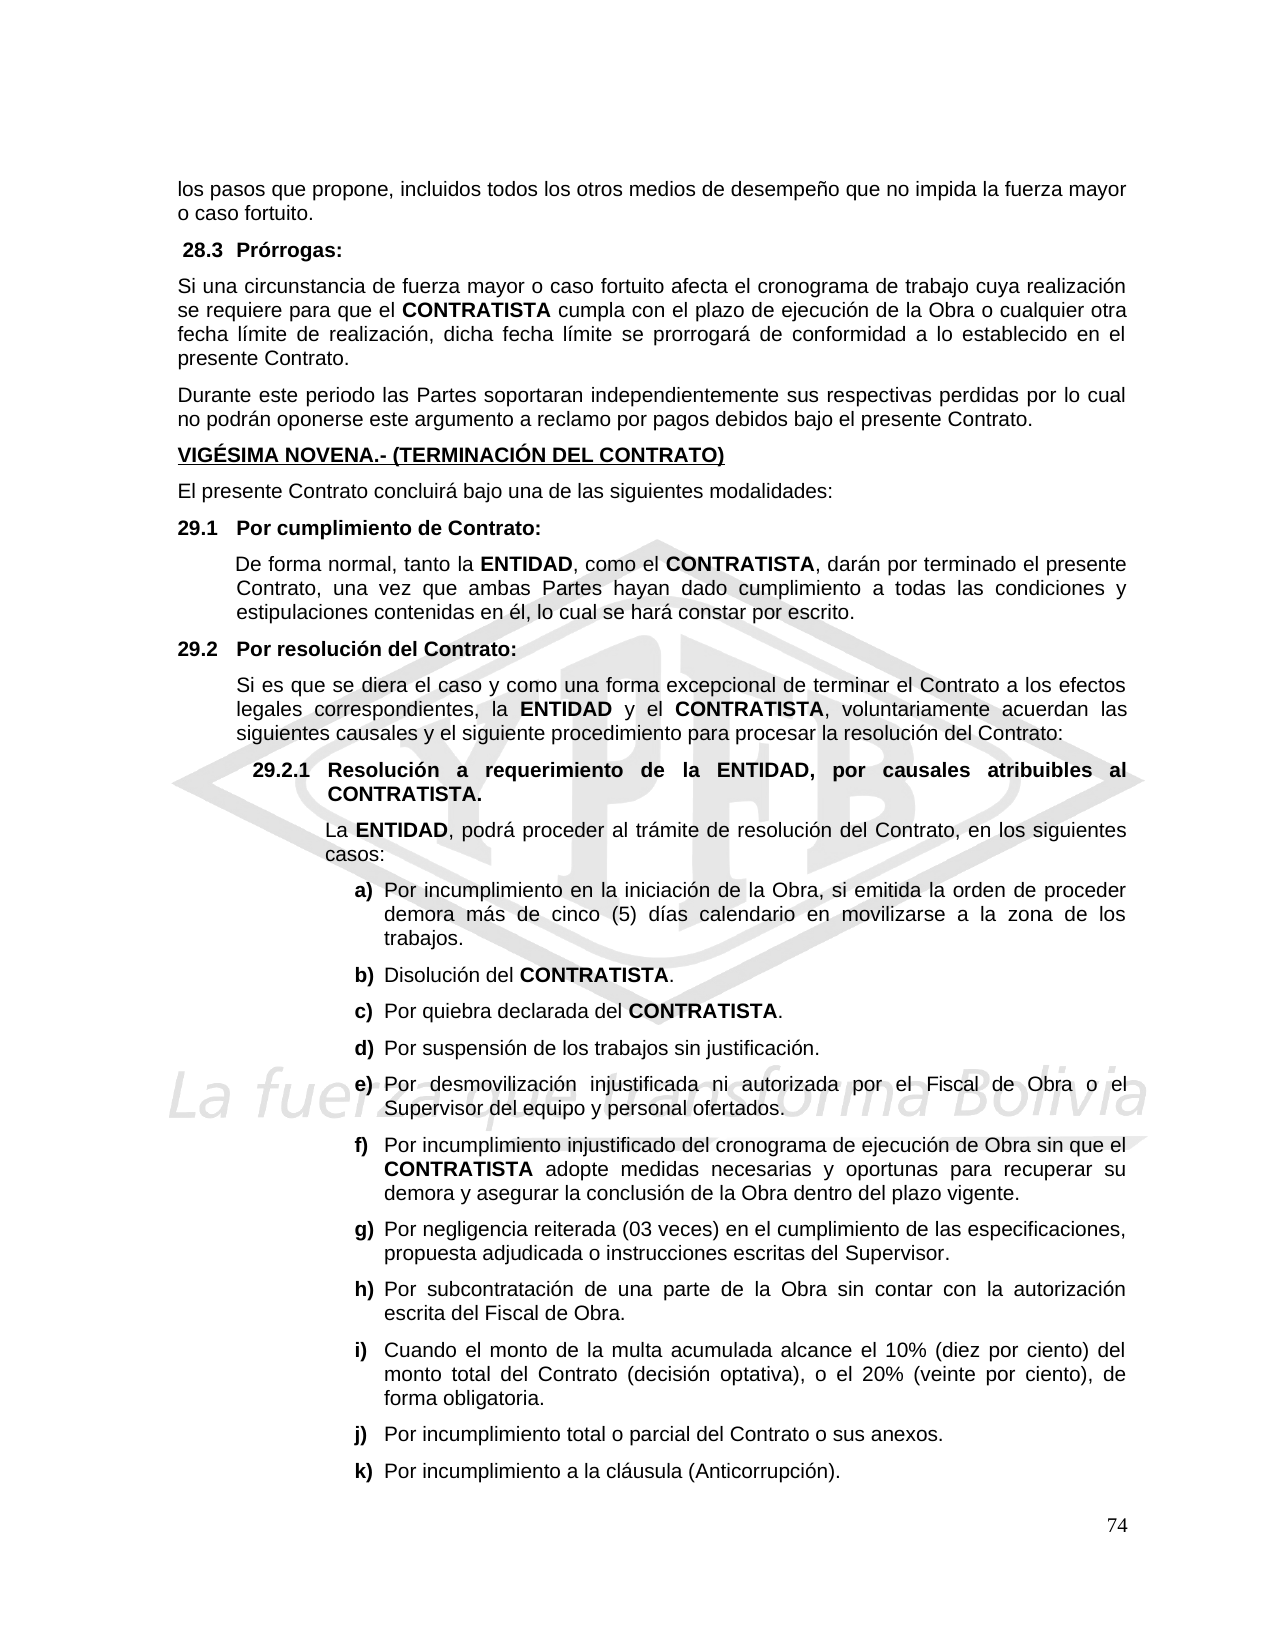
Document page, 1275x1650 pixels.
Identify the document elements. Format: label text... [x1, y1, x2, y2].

list Por incumplimiento a la cláusula (Anticorrupción). [354, 1458, 1127, 1482]
text El presente Contrato concluirá bajo una de las siguientes modalidades: [177, 479, 1127, 503]
list Por incumplimiento injustificado del cronograma de ejecución de Obra sin que el CONTRATISTA adopte medidas necesarias y oportunas para recuperar su demora y asegurar la conclusión de la Obra dentro del plazo vigente. [354, 1132, 1127, 1204]
list Por incumplimiento en la iniciación de la Obra, si emitida la orden de proceder demora más de cinco (5) días calendario en movilizarse a la zona de los trabajos. [354, 878, 1127, 950]
list Por quiebra declarada del CONTRATISTA. [354, 999, 1127, 1023]
text 29.2.1 Resolución a requerimiento de la ENTIDAD, por causales atribuibles al CONTRATISTA. [252, 757, 1127, 805]
list Disolución del CONTRATISTA. [354, 963, 1127, 987]
text VIGÉSIMA NOVENA.- (TERMINACIÓN DEL CONTRATO) [177, 443, 1127, 467]
list Prórrogas: [182, 238, 1127, 262]
text De forma normal, tanto la ENTIDAD, como el CONTRATISTA, darán por terminado el presente Contrato, una vez que ambas Partes hayan dado cumplimiento a todas las condiciones y estipulaciones contenidas en él, lo cual se hará constar por escrito. [235, 552, 1127, 624]
text 29.2 Por resolución del Contrato: [177, 637, 1127, 661]
list Cuando el monto de la multa acumulada alcance el 10% (diez por ciento) del monto total del Contrato (decisión optativa), o el 20% (veinte por ciento), de forma obligatoria. [354, 1338, 1127, 1409]
list Por subcontratación de una parte de la Obra sin contar con la autorización escrita del Fiscal de Obra. [354, 1277, 1127, 1325]
list Por incumplimiento total o parcial del Contrato o sus anexos. [354, 1422, 1127, 1446]
text La ENTIDAD, podrá proceder al trámite de resolución del Contrato, en los siguientes casos: [325, 818, 1127, 866]
list Por desmovilización injustificada ni autorizada por el Fiscal de Obra o el Supervisor del equipo y personal ofertados. [354, 1072, 1127, 1120]
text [177, 177, 1128, 225]
text Si una circunstancia de fuerza mayor o caso fortuito afecta el cronograma de trabajo cuya realización se requiere para que el CONTRATISTA cumpla con el plazo de ejecución de la Obra o cualquier otra fecha límite de realización, dicha fecha límite se prorrogará de conformidad a lo establecido en el presente Contrato. [177, 274, 1127, 370]
text 29.1 Por cumplimiento de Contrato: [177, 516, 1127, 540]
list Por suspensión de los trabajos sin justificación. [354, 1036, 1127, 1059]
list Por negligencia reiterada (03 veces) en el cumplimiento de las especificaciones, propuesta adjudicada o instrucciones escritas del Supervisor. [354, 1217, 1127, 1265]
text Si es que se diera el caso y como una forma excepcional de terminar el Contrato a los efectos legales correspondientes, la ENTIDAD y el CONTRATISTA, voluntariamente acuerdan las siguientes causales y el siguiente procedimiento para procesar la resolución del Contrato: [236, 673, 1127, 745]
text Durante este periodo las Partes soportaran independientemente sus respectivas perdidas por lo cual no podrán oponerse este argumento a reclamo por pagos debidos bajo el presente Contrato. [177, 382, 1127, 430]
